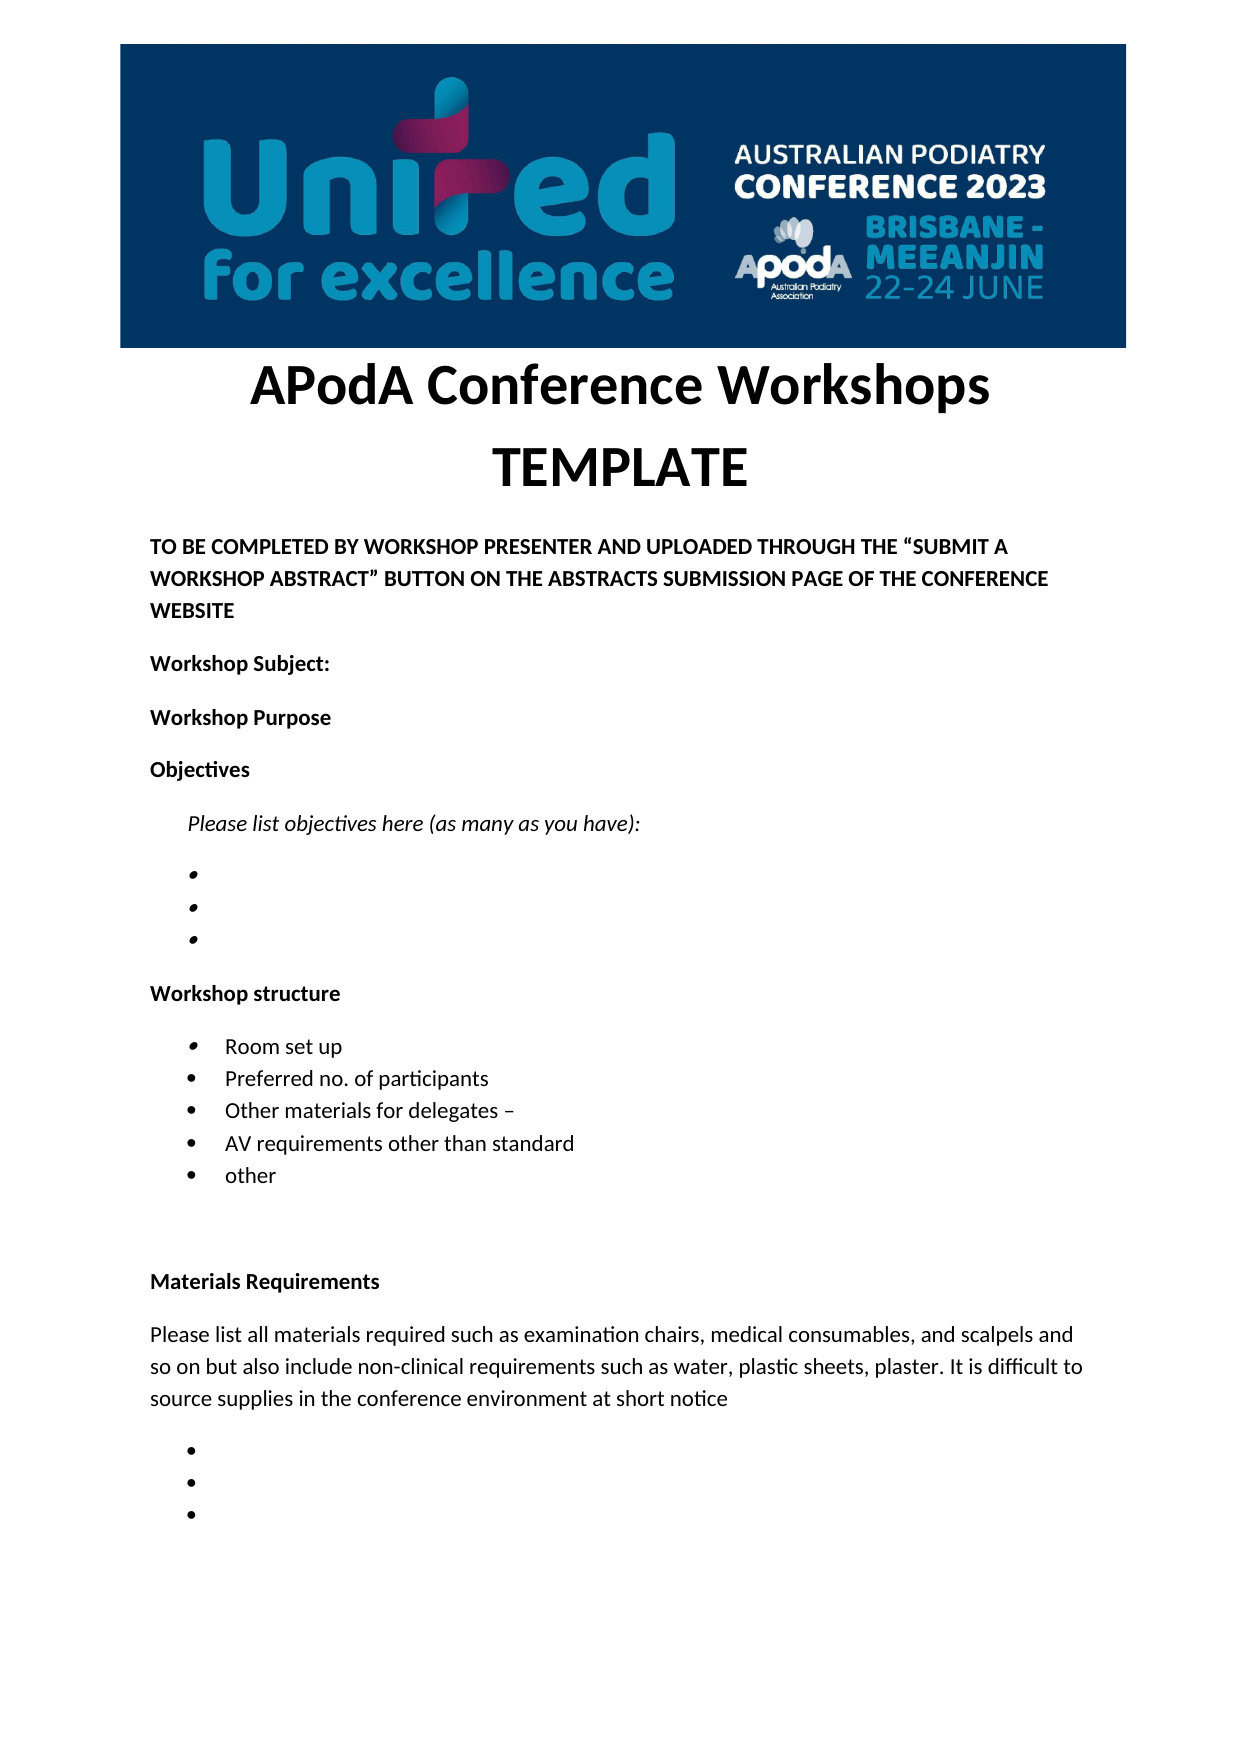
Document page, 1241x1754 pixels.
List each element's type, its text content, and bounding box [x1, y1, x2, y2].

text TO BE COMPLETED BY WORKSHOP PRESENTER AND UPLOADED THROUGH THE “SUBMIT A WORKSHOP ABSTRACT” BUTTON ON THE ABSTRACTS SUBMISSION PAGE OF THE CONFERENCE WEBSITE [150, 532, 1090, 624]
list AV requirements other than standard [187, 1129, 1090, 1157]
list other [187, 1161, 1090, 1189]
text APodA Conference Workshops TEMPLATE [150, 348, 1090, 501]
text Objectives [150, 756, 1090, 784]
text Workshop Subject: [150, 649, 1090, 678]
text Please list objectives here (as many as you have): [187, 809, 1090, 837]
list Other materials for delegates – [187, 1096, 1090, 1124]
picture [120, 44, 1127, 348]
list Preferred no. of participants [187, 1064, 1090, 1092]
text Workshop Purpose [150, 703, 1090, 731]
text Materials Requirements [150, 1267, 1090, 1295]
text Please list all materials required such as examination chairs, medical consumables, and scalpels and so on but also include non-clinical requirements such as water, plastic sheets, plaster. It is difficult to source supplies in the conference environment at short notice [150, 1320, 1090, 1412]
list Room set up [187, 1032, 1090, 1060]
text Workshop structure [150, 979, 1090, 1007]
